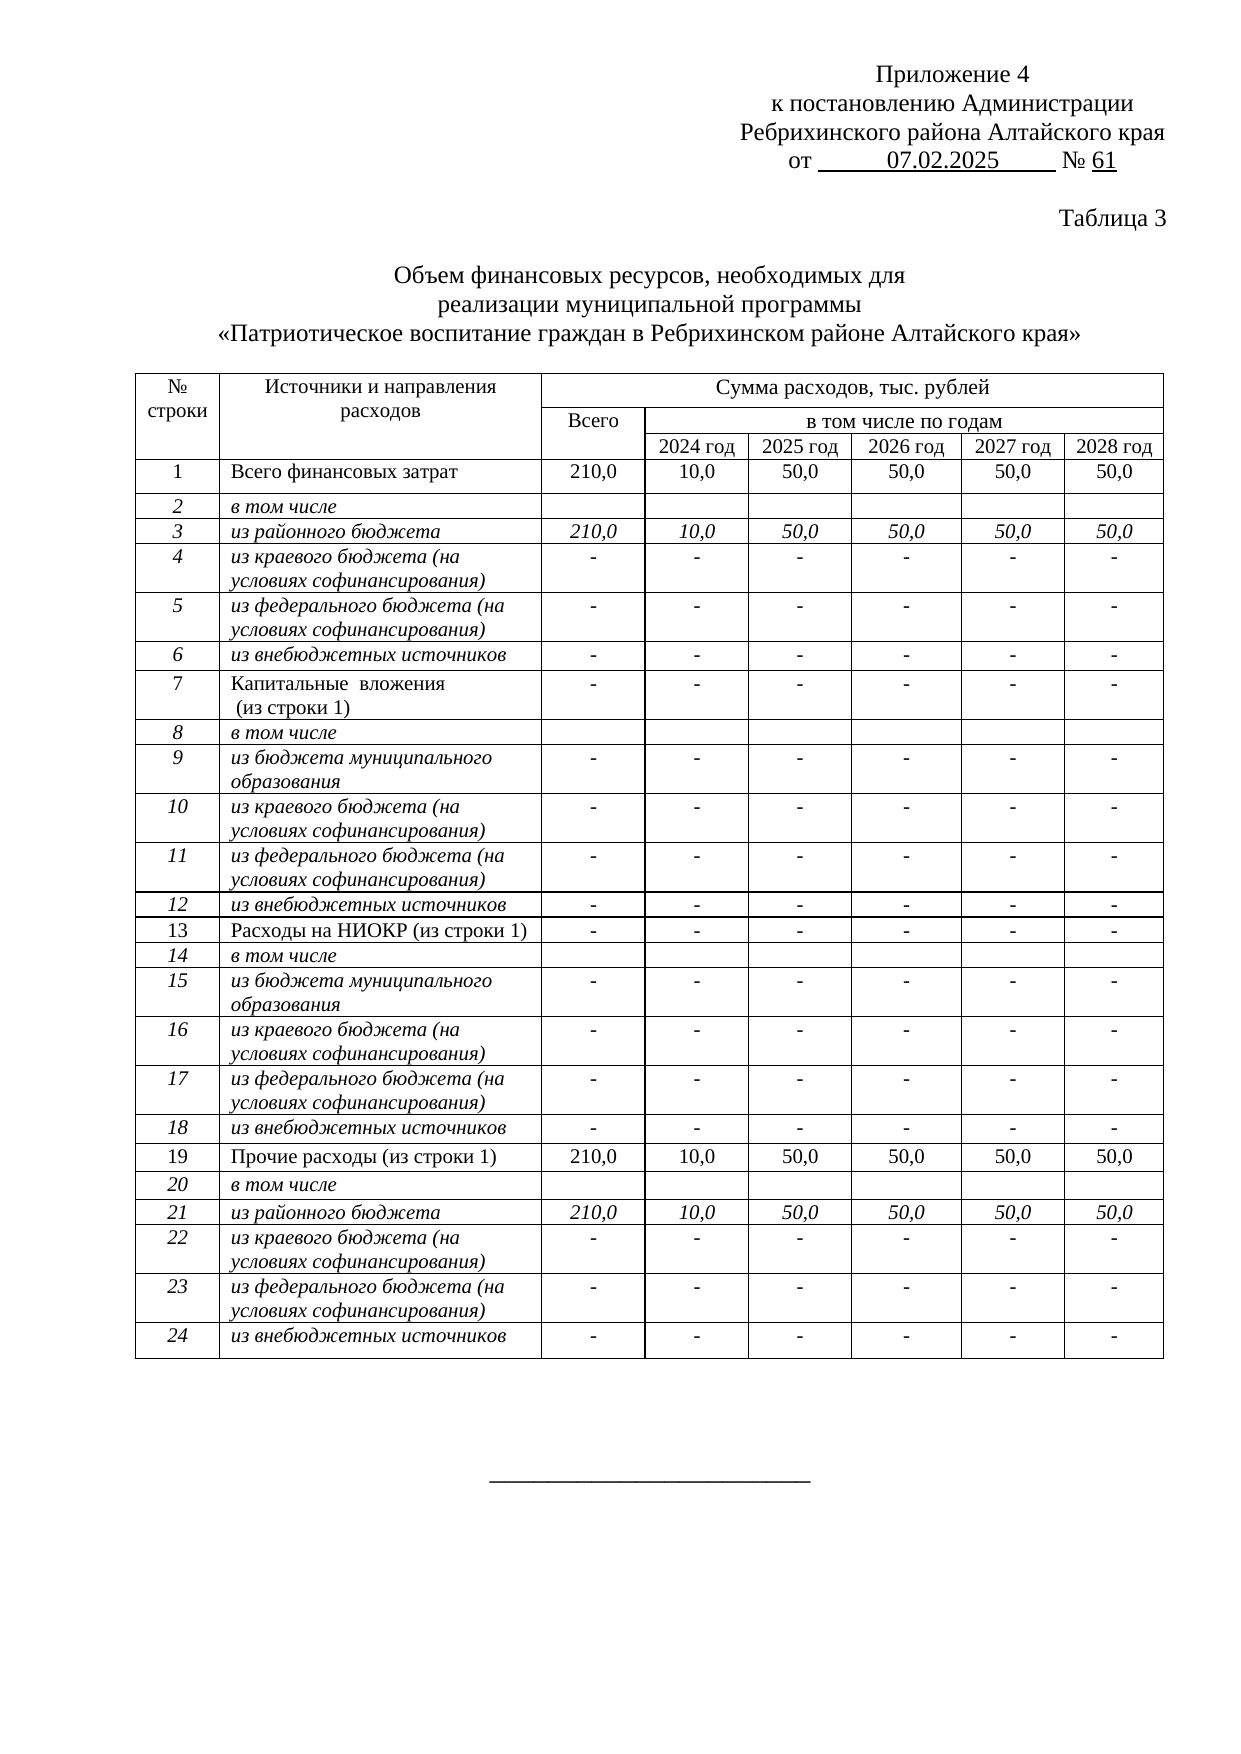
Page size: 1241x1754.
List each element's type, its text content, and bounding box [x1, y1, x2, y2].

table_cell 210,0 [542, 460, 644, 493]
table_cell 8 [136, 720, 219, 744]
table_cell [542, 720, 644, 744]
table_cell - [852, 593, 961, 641]
table_cell из федерального бюджета (на условиях софинансирования) [220, 1066, 541, 1114]
table_cell [749, 1172, 851, 1198]
table_cell - [1065, 1274, 1163, 1322]
table_cell 15 [136, 968, 219, 1016]
table_cell [1065, 720, 1163, 744]
table_cell - [749, 745, 851, 793]
table_cell 50,0 [1065, 1200, 1163, 1224]
table_cell [962, 494, 1064, 518]
table_cell [1065, 1172, 1163, 1198]
table_cell - [852, 642, 961, 669]
table_cell - [542, 1323, 644, 1358]
table_cell - [646, 1323, 748, 1358]
table_cell 50,0 [852, 519, 961, 543]
table_cell в том числе [220, 720, 541, 744]
table_cell - [852, 1274, 961, 1322]
table_cell - [852, 1066, 961, 1114]
table_cell - [542, 1017, 644, 1065]
table_cell из краевого бюджета (на условиях софинансирования) [220, 1225, 541, 1273]
table_cell Капитальные вложения (из строки 1) [220, 671, 541, 719]
table_cell - [962, 1274, 1064, 1322]
table_cell [962, 720, 1064, 744]
text ______________________ [59, 1452, 1240, 1486]
text Ребрихинского района Алтайского края [664, 117, 1240, 145]
table_cell - [646, 918, 748, 942]
table_cell - [852, 918, 961, 942]
table_cell из районного бюджета [220, 1200, 541, 1224]
table_cell - [852, 1115, 961, 1143]
table_cell из федерального бюджета (на условиях софинансирования) [220, 1274, 541, 1322]
table_cell - [962, 794, 1064, 842]
table_cell 20 [136, 1172, 219, 1198]
table_cell - [1065, 794, 1163, 842]
table_cell 50,0 [962, 1200, 1064, 1224]
table_cell 2027 год [962, 434, 1064, 458]
table_cell - [1065, 1066, 1163, 1114]
table_cell Прочие расходы (из строки 1) [220, 1144, 541, 1171]
table_cell [852, 494, 961, 518]
table_cell - [962, 1017, 1064, 1065]
table_cell - [962, 593, 1064, 641]
table_cell [852, 1172, 961, 1198]
table_cell - [1065, 1115, 1163, 1143]
text к постановлению Администрации [664, 88, 1240, 117]
table_cell 2 [136, 494, 219, 518]
table_cell - [749, 642, 851, 669]
table_cell - [749, 593, 851, 641]
table_header № строки [136, 374, 219, 458]
table_cell Расходы на НИОКР (из строки 1) [220, 918, 541, 942]
table_cell - [542, 794, 644, 842]
table_cell 50,0 [962, 1144, 1064, 1171]
table_cell - [542, 745, 644, 793]
table_cell из федерального бюджета (на условиях софинансирования) [220, 843, 541, 891]
table_cell - [962, 544, 1064, 592]
table_cell - [749, 1017, 851, 1065]
table_cell [1065, 494, 1163, 518]
table_cell - [749, 1323, 851, 1358]
table_cell - [1065, 1017, 1163, 1065]
table_cell [542, 494, 644, 518]
table_cell - [852, 745, 961, 793]
table_cell 22 [136, 1225, 219, 1273]
table_cell 10,0 [646, 460, 748, 493]
table_cell [962, 943, 1064, 967]
table_cell 13 [136, 918, 219, 942]
table_cell - [962, 1066, 1064, 1114]
table_cell 12 [136, 893, 219, 916]
table_cell - [646, 1274, 748, 1322]
table_cell - [852, 1017, 961, 1065]
table_cell в том числе [220, 1172, 541, 1198]
table_cell 210,0 [542, 1200, 644, 1224]
table_cell - [749, 893, 851, 916]
table_cell - [749, 794, 851, 842]
table_cell 50,0 [852, 460, 961, 493]
table_cell - [749, 671, 851, 719]
table_cell - [646, 794, 748, 842]
table_cell из внебюджетных источников [220, 642, 541, 669]
table_cell 50,0 [962, 519, 1064, 543]
table_cell - [1065, 642, 1163, 669]
table_cell - [542, 1115, 644, 1143]
table_cell - [962, 893, 1064, 916]
table_cell - [962, 843, 1064, 891]
table_cell 50,0 [749, 460, 851, 493]
text от 07.02.2025 № 61 [664, 145, 1240, 174]
table_cell [749, 494, 851, 518]
table_cell Всего финансовых затрат [220, 460, 541, 493]
table_cell из краевого бюджета (на условиях софинансирования) [220, 794, 541, 842]
table_cell 10,0 [646, 519, 748, 543]
table_cell из внебюджетных источников [220, 1323, 541, 1358]
table_cell в том числе по годам [646, 408, 1163, 433]
table_cell - [749, 1225, 851, 1273]
table_cell - [542, 1066, 644, 1114]
table_cell 210,0 [542, 1144, 644, 1171]
table_cell из краевого бюджета (на условиях софинансирования) [220, 544, 541, 592]
table_cell [542, 943, 644, 967]
table_cell 18 [136, 1115, 219, 1143]
table_cell Всего [542, 408, 644, 458]
table_cell - [852, 671, 961, 719]
table_cell 3 [136, 519, 219, 543]
table_cell - [749, 968, 851, 1016]
table_cell 23 [136, 1274, 219, 1322]
table_cell - [1065, 1225, 1163, 1273]
table_cell [646, 1172, 748, 1198]
table_cell из районного бюджета [220, 519, 541, 543]
table_cell - [542, 593, 644, 641]
table_cell в том числе [220, 943, 541, 967]
table_cell - [749, 1115, 851, 1143]
table_cell - [646, 671, 748, 719]
table_cell - [646, 1017, 748, 1065]
table_cell в том числе [220, 494, 541, 518]
table_cell - [646, 745, 748, 793]
table_cell 2025 год [749, 434, 851, 458]
table_cell из внебюджетных источников [220, 893, 541, 916]
table_cell 11 [136, 843, 219, 891]
table_cell [749, 720, 851, 744]
table_cell - [749, 1066, 851, 1114]
table_cell - [1065, 843, 1163, 891]
table_cell - [962, 1115, 1064, 1143]
table_cell 19 [136, 1144, 219, 1171]
table_cell 16 [136, 1017, 219, 1065]
table_cell 50,0 [1065, 519, 1163, 543]
table_cell 50,0 [749, 1144, 851, 1171]
table_cell - [542, 918, 644, 942]
table_cell - [962, 1323, 1064, 1358]
table_cell 1 [136, 460, 219, 493]
table_cell - [646, 893, 748, 916]
table_cell 5 [136, 593, 219, 641]
table_cell - [646, 544, 748, 592]
table_cell 2028 год [1065, 434, 1163, 458]
table_cell - [852, 1225, 961, 1273]
table_cell 9 [136, 745, 219, 793]
table_cell - [1065, 671, 1163, 719]
table_cell из внебюджетных источников [220, 1115, 541, 1143]
table_cell - [962, 671, 1064, 719]
table_header Источники и направления расходов [220, 374, 541, 458]
table_cell 4 [136, 544, 219, 592]
table_cell [852, 720, 961, 744]
table_cell - [646, 642, 748, 669]
table_cell - [852, 544, 961, 592]
table_cell - [1065, 1323, 1163, 1358]
table_cell 50,0 [749, 1200, 851, 1224]
table_cell 50,0 [852, 1144, 961, 1171]
table_cell - [542, 1225, 644, 1273]
table_cell - [749, 544, 851, 592]
table_cell [542, 1172, 644, 1198]
table_cell - [962, 918, 1064, 942]
table_cell - [542, 642, 644, 669]
table_cell - [852, 968, 961, 1016]
table_cell - [542, 968, 644, 1016]
table_cell - [1065, 593, 1163, 641]
table_cell - [749, 1274, 851, 1322]
table_cell 2026 год [852, 434, 961, 458]
table_cell - [749, 843, 851, 891]
table_cell - [1065, 745, 1163, 793]
table_cell - [646, 1115, 748, 1143]
table_cell [1065, 943, 1163, 967]
table_cell 24 [136, 1323, 219, 1358]
table_cell из бюджета муниципального образования [220, 745, 541, 793]
table_cell - [1065, 893, 1163, 916]
table_cell - [962, 1225, 1064, 1273]
table_cell 7 [136, 671, 219, 719]
subtitle Объем финансовых ресурсов, необходимых для реализации муниципальной программы [59, 260, 1240, 318]
table_cell 14 [136, 943, 219, 967]
table_cell из бюджета муниципального образования [220, 968, 541, 1016]
table_cell 50,0 [852, 1200, 961, 1224]
table_cell 10,0 [646, 1144, 748, 1171]
table_cell - [852, 893, 961, 916]
table_cell - [962, 642, 1064, 669]
table_cell [646, 720, 748, 744]
table_cell - [542, 843, 644, 891]
table_cell 50,0 [1065, 460, 1163, 493]
table_cell 50,0 [1065, 1144, 1163, 1171]
table_cell - [542, 893, 644, 916]
table_cell [852, 943, 961, 967]
table_cell из краевого бюджета (на условиях софинансирования) [220, 1017, 541, 1065]
table_cell - [749, 918, 851, 942]
table_cell 210,0 [542, 519, 644, 543]
table_cell 50,0 [962, 460, 1064, 493]
table_cell - [852, 1323, 961, 1358]
table_cell 2024 год [646, 434, 748, 458]
text Приложение 4 [664, 59, 1240, 88]
table_header Сумма расходов, тыс. рублей [542, 374, 1163, 407]
table_cell - [542, 1274, 644, 1322]
table_cell 10 [136, 794, 219, 842]
text Таблица 3 [59, 203, 1167, 232]
table_cell - [1065, 544, 1163, 592]
table_cell 6 [136, 642, 219, 669]
table_cell - [646, 1225, 748, 1273]
table_cell из федерального бюджета (на условиях софинансирования) [220, 593, 541, 641]
table_cell 10,0 [646, 1200, 748, 1224]
table_cell - [542, 544, 644, 592]
table_cell [646, 494, 748, 518]
table_cell 17 [136, 1066, 219, 1114]
table_cell 50,0 [749, 519, 851, 543]
text «Патриотическое воспитание граждан в Ребрихинском районе Алтайского края» [59, 318, 1240, 347]
table_cell [646, 943, 748, 967]
table_cell 21 [136, 1200, 219, 1224]
table_cell - [962, 968, 1064, 1016]
table_cell [749, 943, 851, 967]
table_cell - [962, 745, 1064, 793]
table_cell - [852, 794, 961, 842]
table_cell - [646, 968, 748, 1016]
table_cell - [1065, 968, 1163, 1016]
table_cell [962, 1172, 1064, 1198]
table_cell - [1065, 918, 1163, 942]
table_cell - [542, 671, 644, 719]
table_cell - [646, 593, 748, 641]
table_cell - [646, 1066, 748, 1114]
table_cell - [852, 843, 961, 891]
table_cell - [646, 843, 748, 891]
